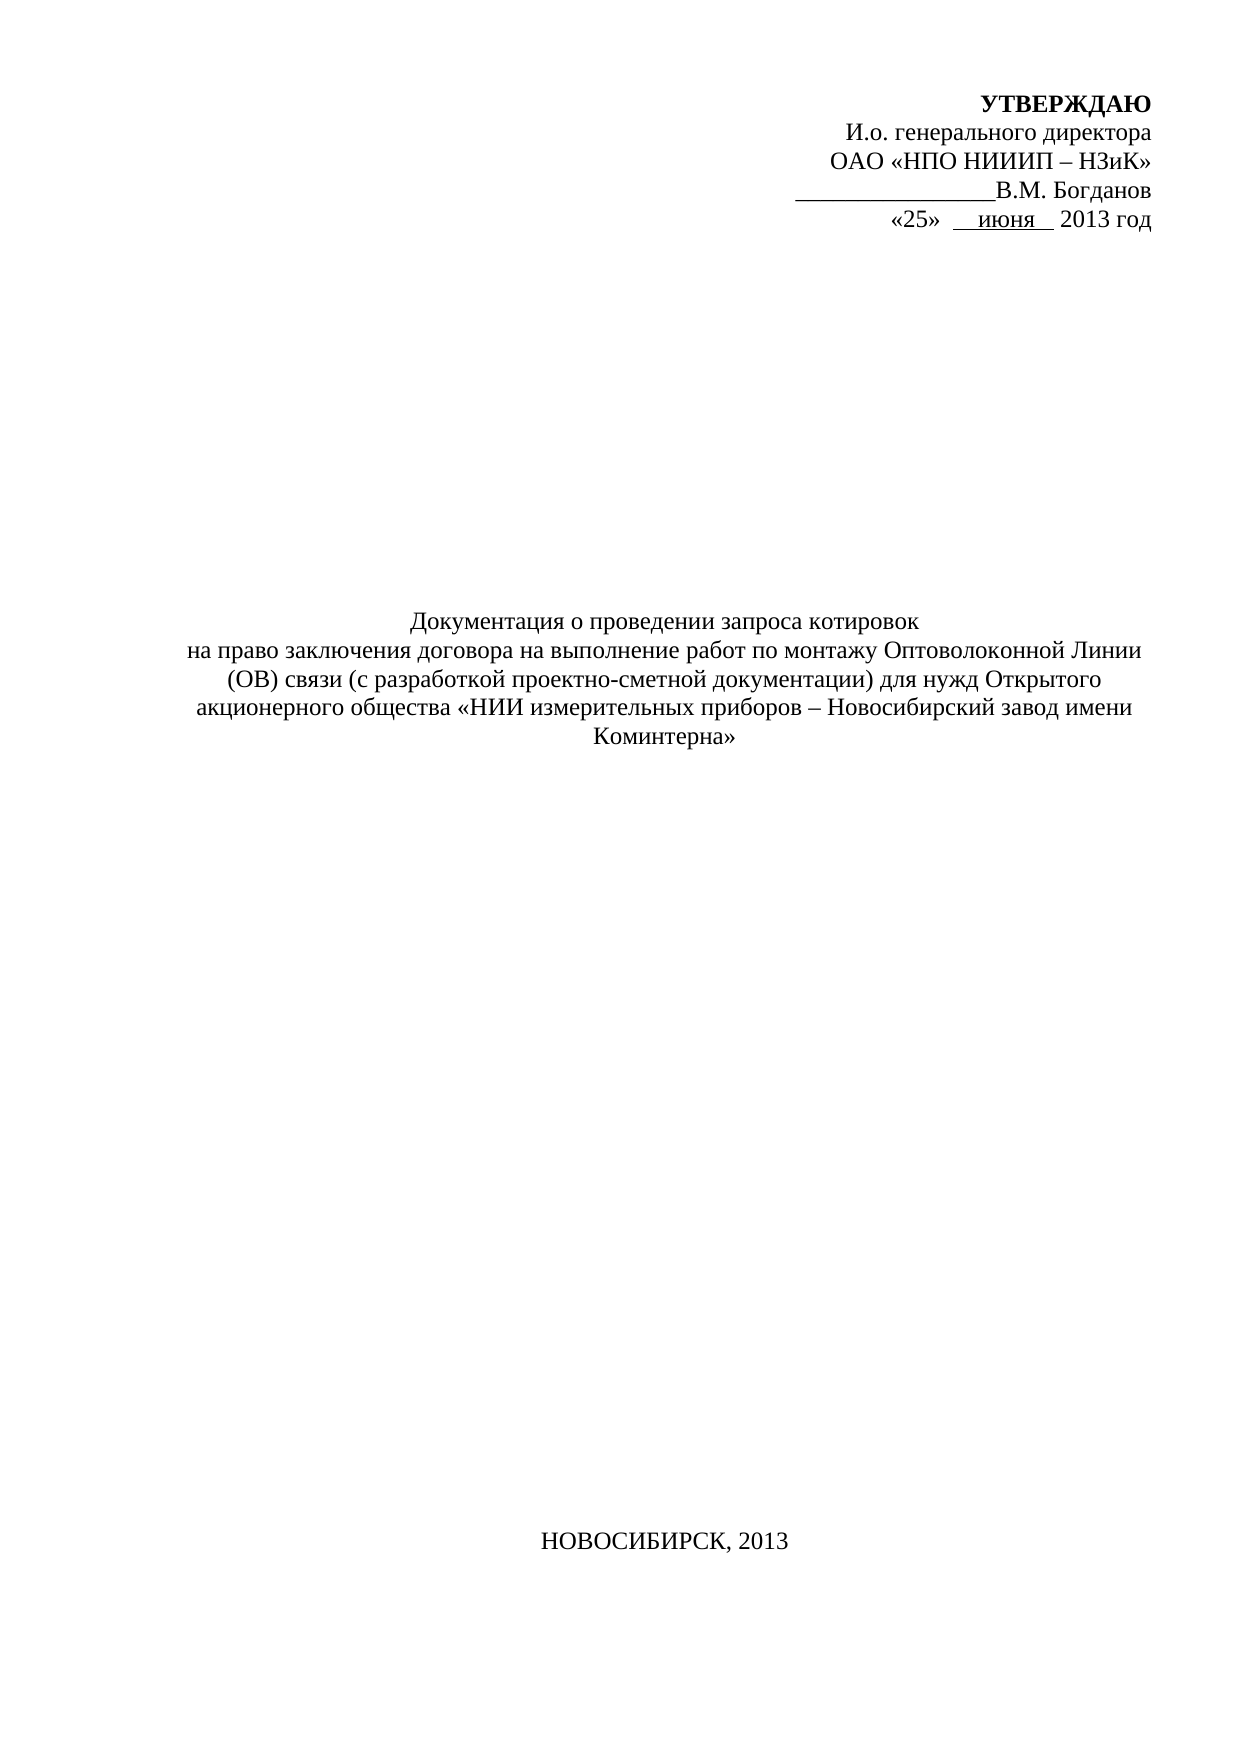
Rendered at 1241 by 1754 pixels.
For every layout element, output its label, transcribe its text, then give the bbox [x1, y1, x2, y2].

text Документация о проведении запроса котировок [177, 606, 1152, 635]
text акционерного общества «НИИ измерительных приборов – Новосибирский завод имени [177, 692, 1152, 721]
text ОАО «НПО НИИИП – НЗиК» [177, 146, 1152, 175]
text «25» июня 2013 год [177, 204, 1152, 232]
text Коминтерна» [177, 721, 1152, 750]
text НОВОСИБИРСК, 2013 [177, 1526, 1152, 1555]
text на право заключения договора на выполнение работ по монтажу Оптоволоконной Линии (ОВ) связи (с разработкой проектно-сметной документации) для нужд Открытого [177, 635, 1152, 692]
text УТВЕРЖДАЮ [103, 89, 1152, 117]
text ________________В.М. Богданов [177, 175, 1152, 204]
text И.о. генерального директора [177, 117, 1152, 146]
